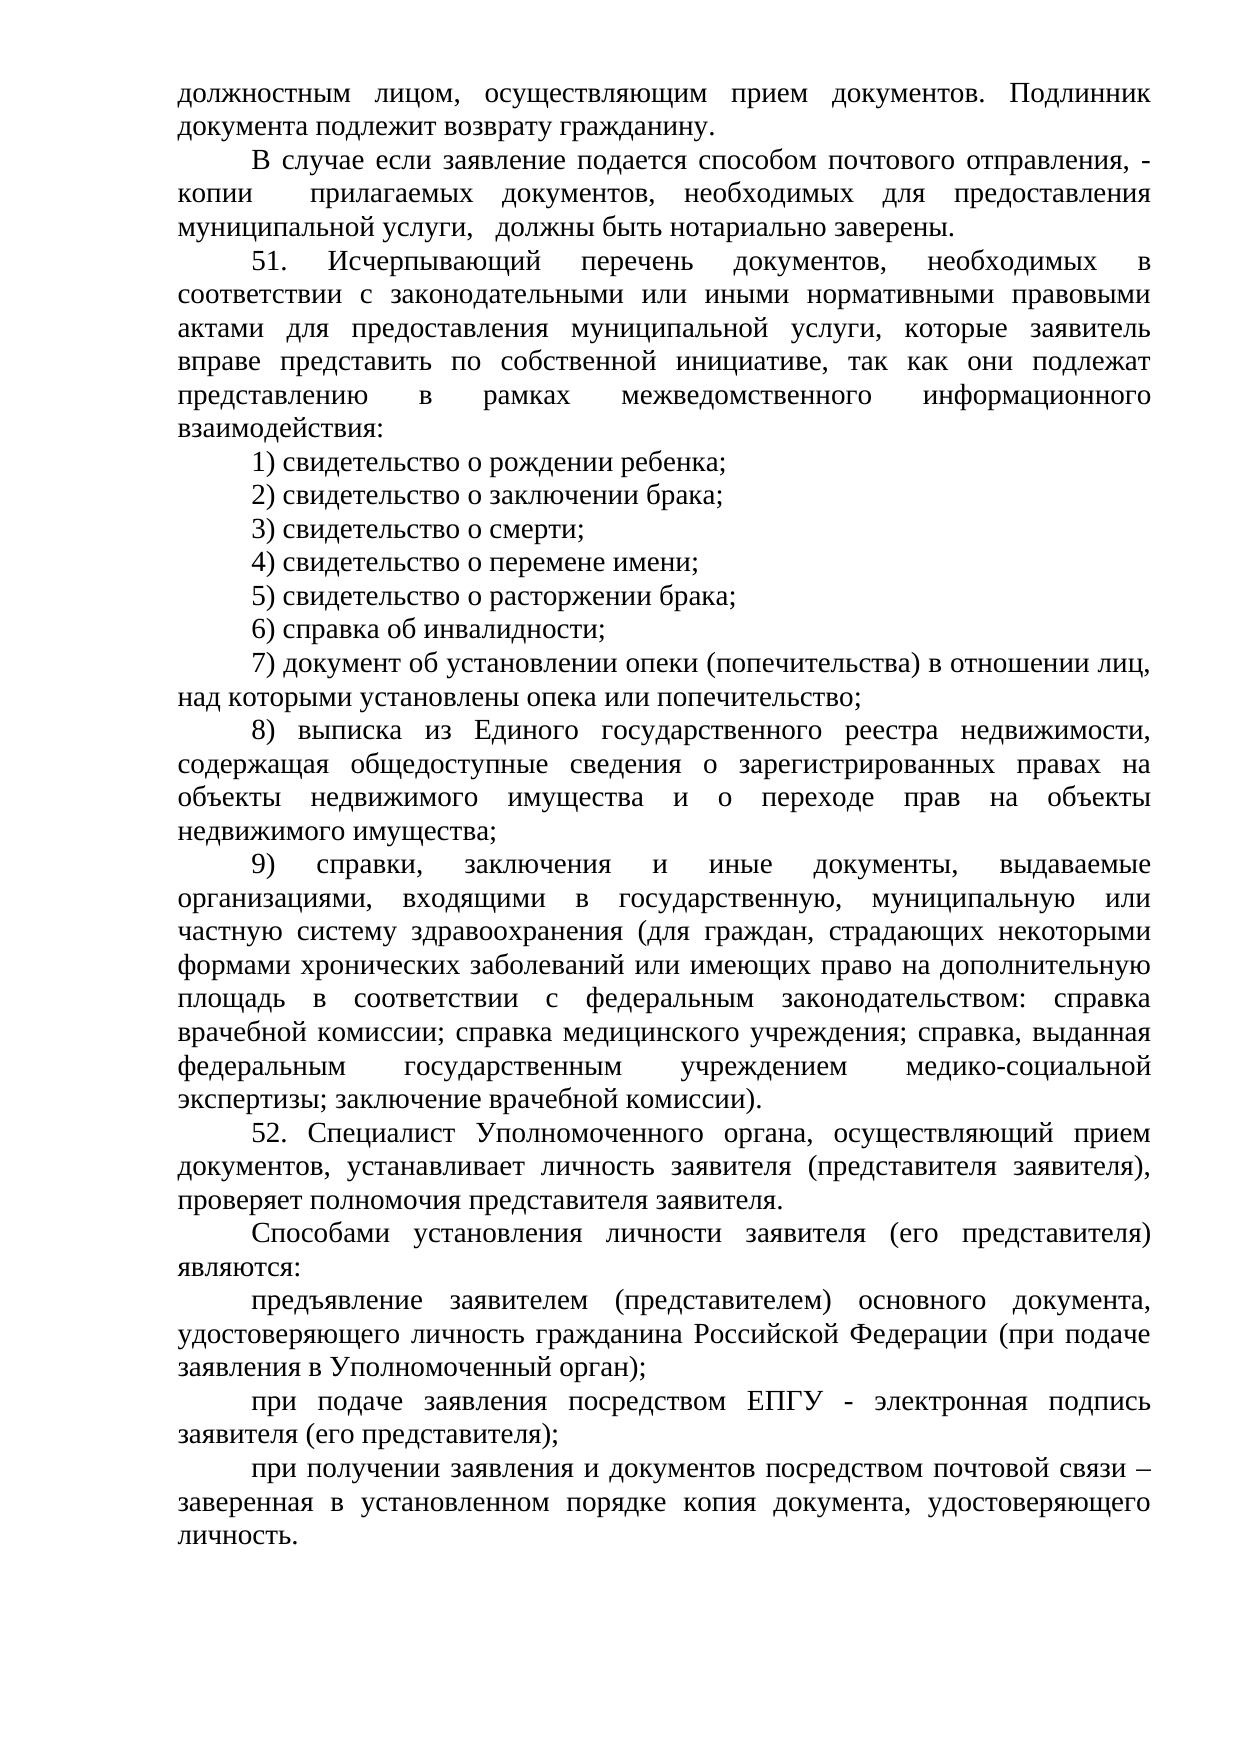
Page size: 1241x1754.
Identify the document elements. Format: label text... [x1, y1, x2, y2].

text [177, 75, 1152, 142]
text 51. Исчерпывающий перечень документов, необходимых в соответствии с законодательными или иными нормативными правовыми актами для предоставления муниципальной услуги, которые заявитель вправе представить по собственной инициативе, так как они подлежат представлению в рамках межведомственного информационного взаимодействия: [177, 243, 1152, 444]
text 7) документ об установлении опеки (попечительства) в отношении лиц, над которыми установлены опека или попечительство; [177, 645, 1152, 712]
text Способами установления личности заявителя (его представителя) являются: [177, 1215, 1152, 1282]
text 2) свидетельство о заключении брака; [177, 477, 1152, 511]
text 52. Специалист Уполномоченного органа, осуществляющий прием документов, устанавливает личность заявителя (представителя заявителя), проверяет полномочия представителя заявителя. [177, 1115, 1152, 1215]
text при получении заявления и документов посредством почтовой связи – заверенная в установленном порядке копия документа, удостоверяющего личность. [177, 1450, 1152, 1551]
text В случае если заявление подается способом почтового отправления, - копии прилагаемых документов, необходимых для предоставления муниципальной услуги, должны быть нотариально заверены. [177, 142, 1152, 243]
text 5) свидетельство о расторжении брака; [177, 578, 1152, 612]
text 9) справки, заключения и иные документы, выдаваемые организациями, входящими в государственную, муниципальную или частную систему здравоохранения (для граждан, страдающих некоторыми формами хронических заболеваний или имеющих право на дополнительную площадь в соответствии с федеральным законодательством: справка врачебной комиссии; справка медицинского учреждения; справка, выданная федеральным государственным учреждением медико-социальной экспертизы; заключение врачебной комиссии). [177, 846, 1152, 1115]
text 3) свидетельство о смерти; [177, 511, 1152, 544]
text 4) свидетельство о перемене имени; [177, 544, 1152, 578]
text 6) справка об инвалидности; [177, 612, 1152, 645]
text предъявление заявителем (представителем) основного документа, удостоверяющего личность гражданина Российской Федерации (при подаче заявления в Уполномоченный орган); [177, 1282, 1152, 1383]
text 1) свидетельство о рождении ребенка; [177, 444, 1152, 477]
text 8) выписка из Единого государственного реестра недвижимости, содержащая общедоступные сведения о зарегистрированных правах на объекты недвижимого имущества и о переходе прав на объекты недвижимого имущества; [177, 712, 1152, 846]
text при подаче заявления посредством ЕПГУ - электронная подпись заявителя (его представителя); [177, 1383, 1152, 1450]
